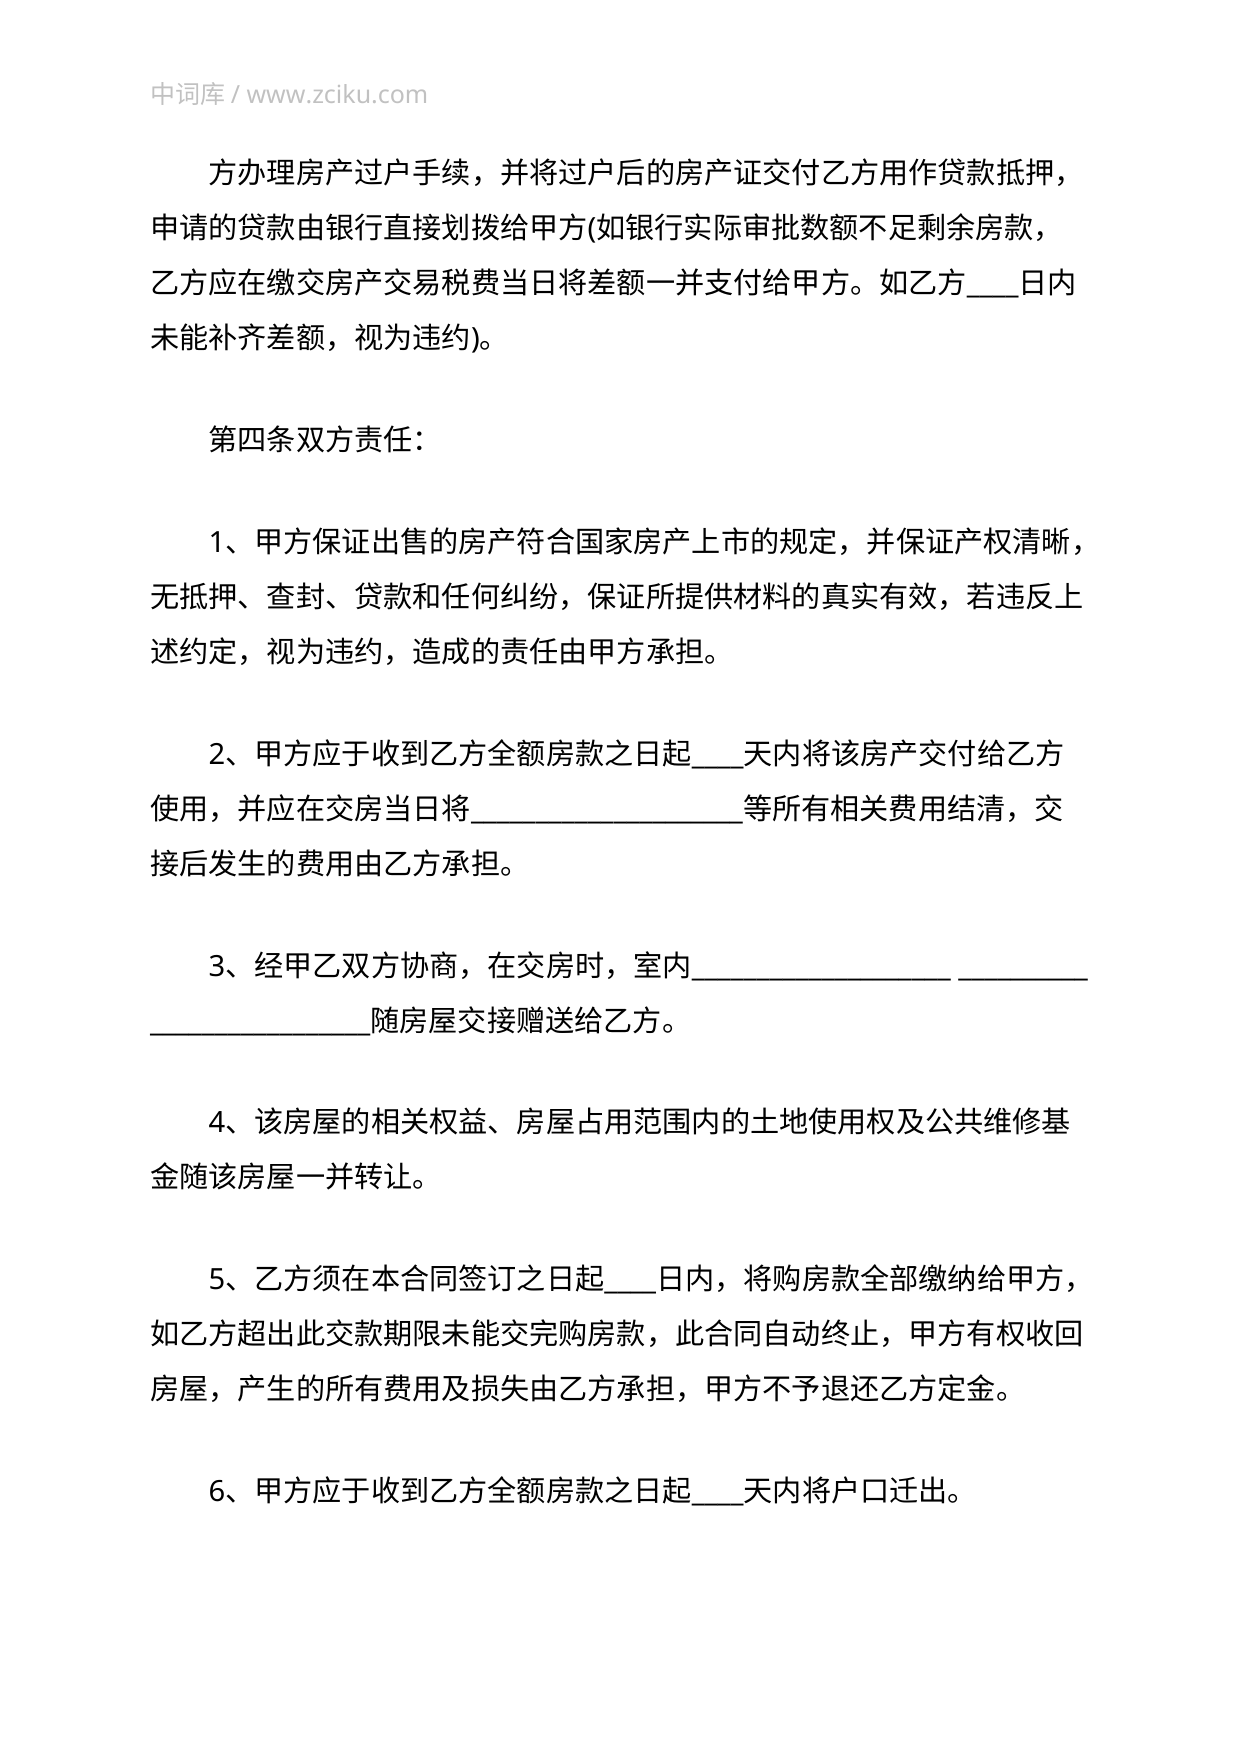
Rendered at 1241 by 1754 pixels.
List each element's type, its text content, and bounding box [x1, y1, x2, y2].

text 方办理房产过户手续，并将过户后的房产证交付乙方用作贷款抵押，申请的贷款由银行直接划拨给甲方(如银行实际审批数额不足剩余房款，乙方应在缴交房产交易税费当日将差额一并支付给甲方。如乙方____日内未能补齐差额，视为违约)。 [150, 150, 1090, 357]
text 3、经甲乙双方协商，在交房时，室内____________________ ___________________________随房屋交接赠送给乙方。 [150, 942, 1090, 1039]
text 5、乙方须在本合同签订之日起____日内，将购房款全部缴纳给甲方，如乙方超出此交款期限未能交完购房款，此合同自动终止，甲方有权收回房屋，产生的所有费用及损失由乙方承担，甲方不予退还乙方定金。 [150, 1256, 1090, 1408]
text 2、甲方应于收到乙方全额房款之日起____天内将该房产交付给乙方使用，并应在交房当日将_____________________等所有相关费用结清，交接后发生的费用由乙方承担。 [150, 730, 1090, 883]
text 4、该房屋的相关权益、房屋占用范围内的土地使用权及公共维修基金随该房屋一并转让。 [150, 1099, 1090, 1196]
text 6、甲方应于收到乙方全额房款之日起____天内将户口迁出。 [150, 1467, 1090, 1510]
text 1、甲方保证出售的房产符合国家房产上市的规定，并保证产权清晰，无抵押、查封、贷款和任何纠纷，保证所提供材料的真实有效，若违反上述约定，视为违约，造成的责任由甲方承担。 [150, 519, 1090, 671]
text 第四条双方责任： [150, 417, 1090, 459]
